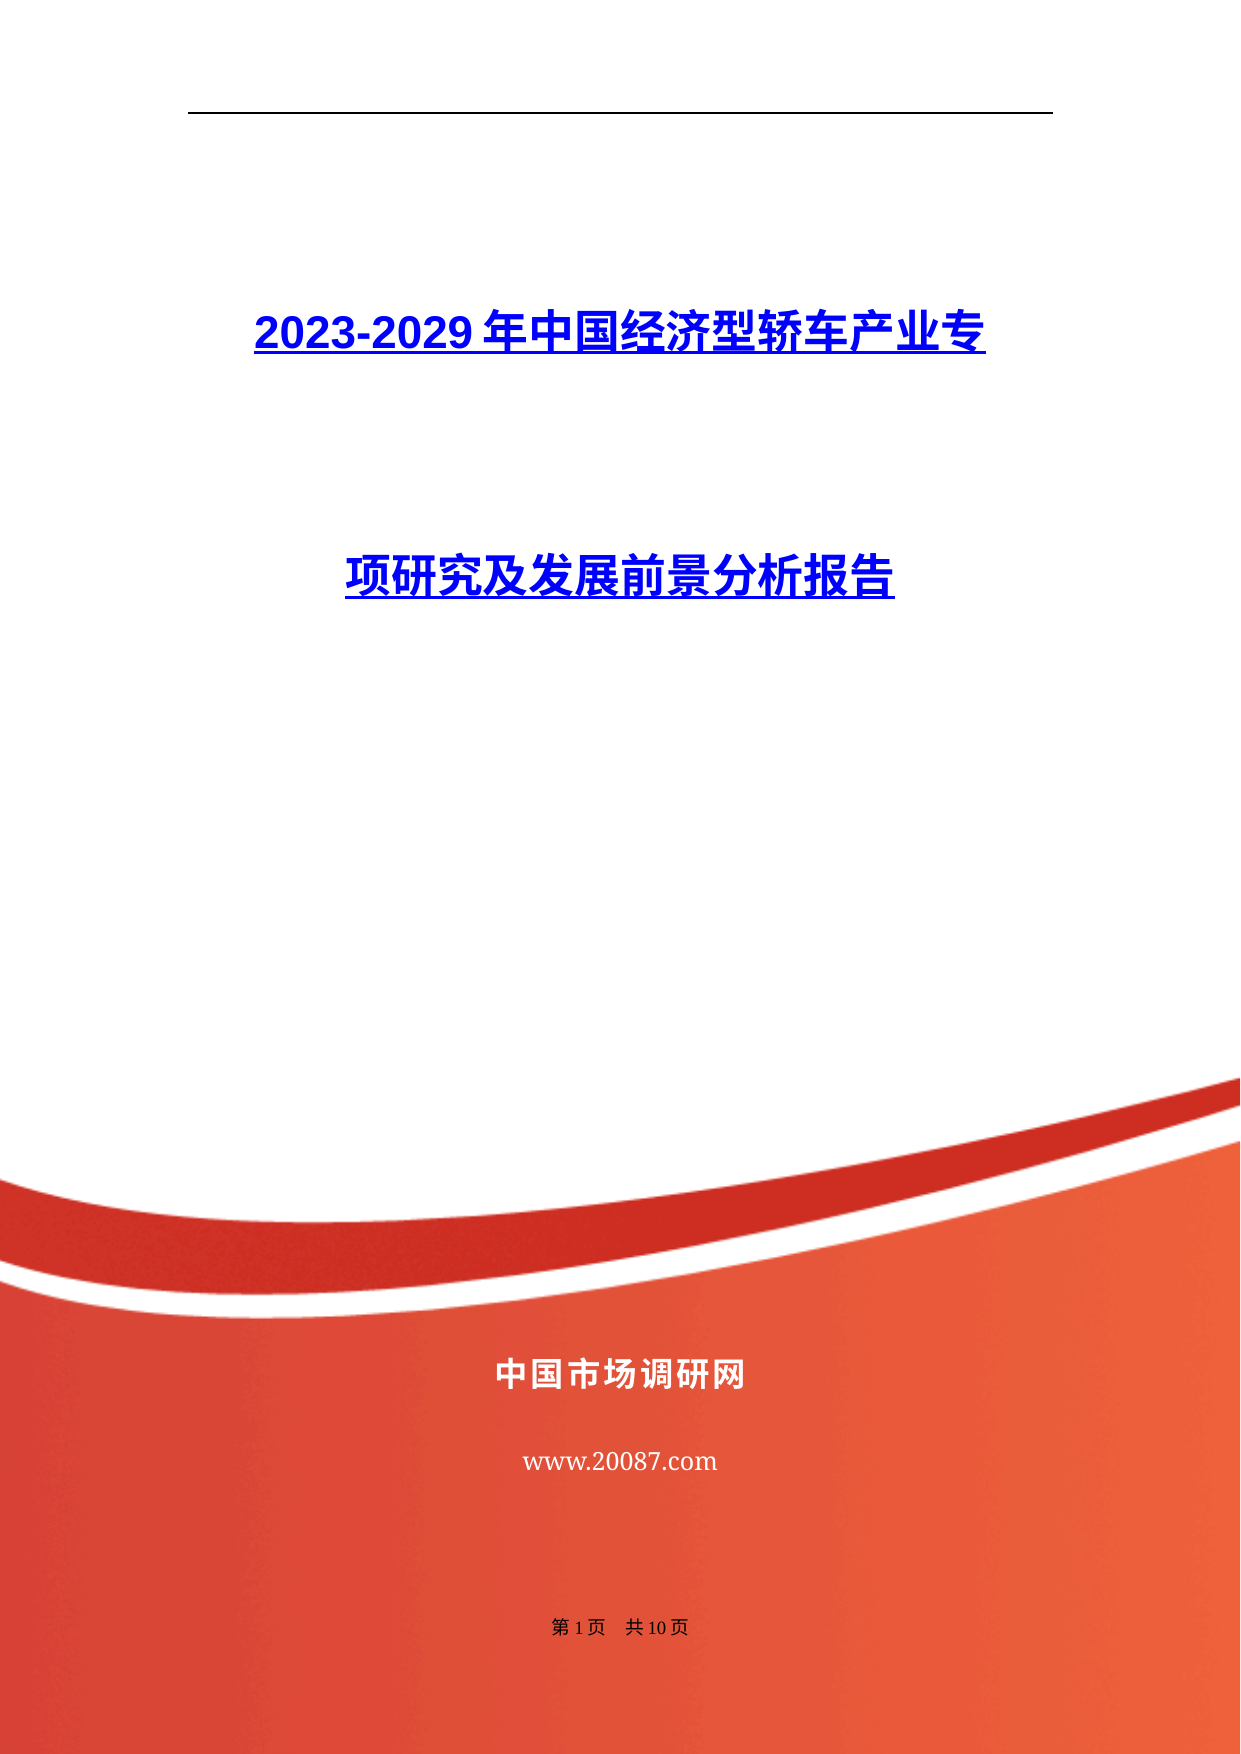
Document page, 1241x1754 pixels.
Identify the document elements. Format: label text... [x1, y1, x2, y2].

text www.20087.com [187, 1428, 1053, 1493]
subtitle 中国市场调研网 [187, 1339, 1053, 1404]
picture [0, 1006, 1241, 1754]
table_header 2023-2029年中国经济型轿车产业专项研究及发展前景分析报告 [188, 207, 1053, 773]
